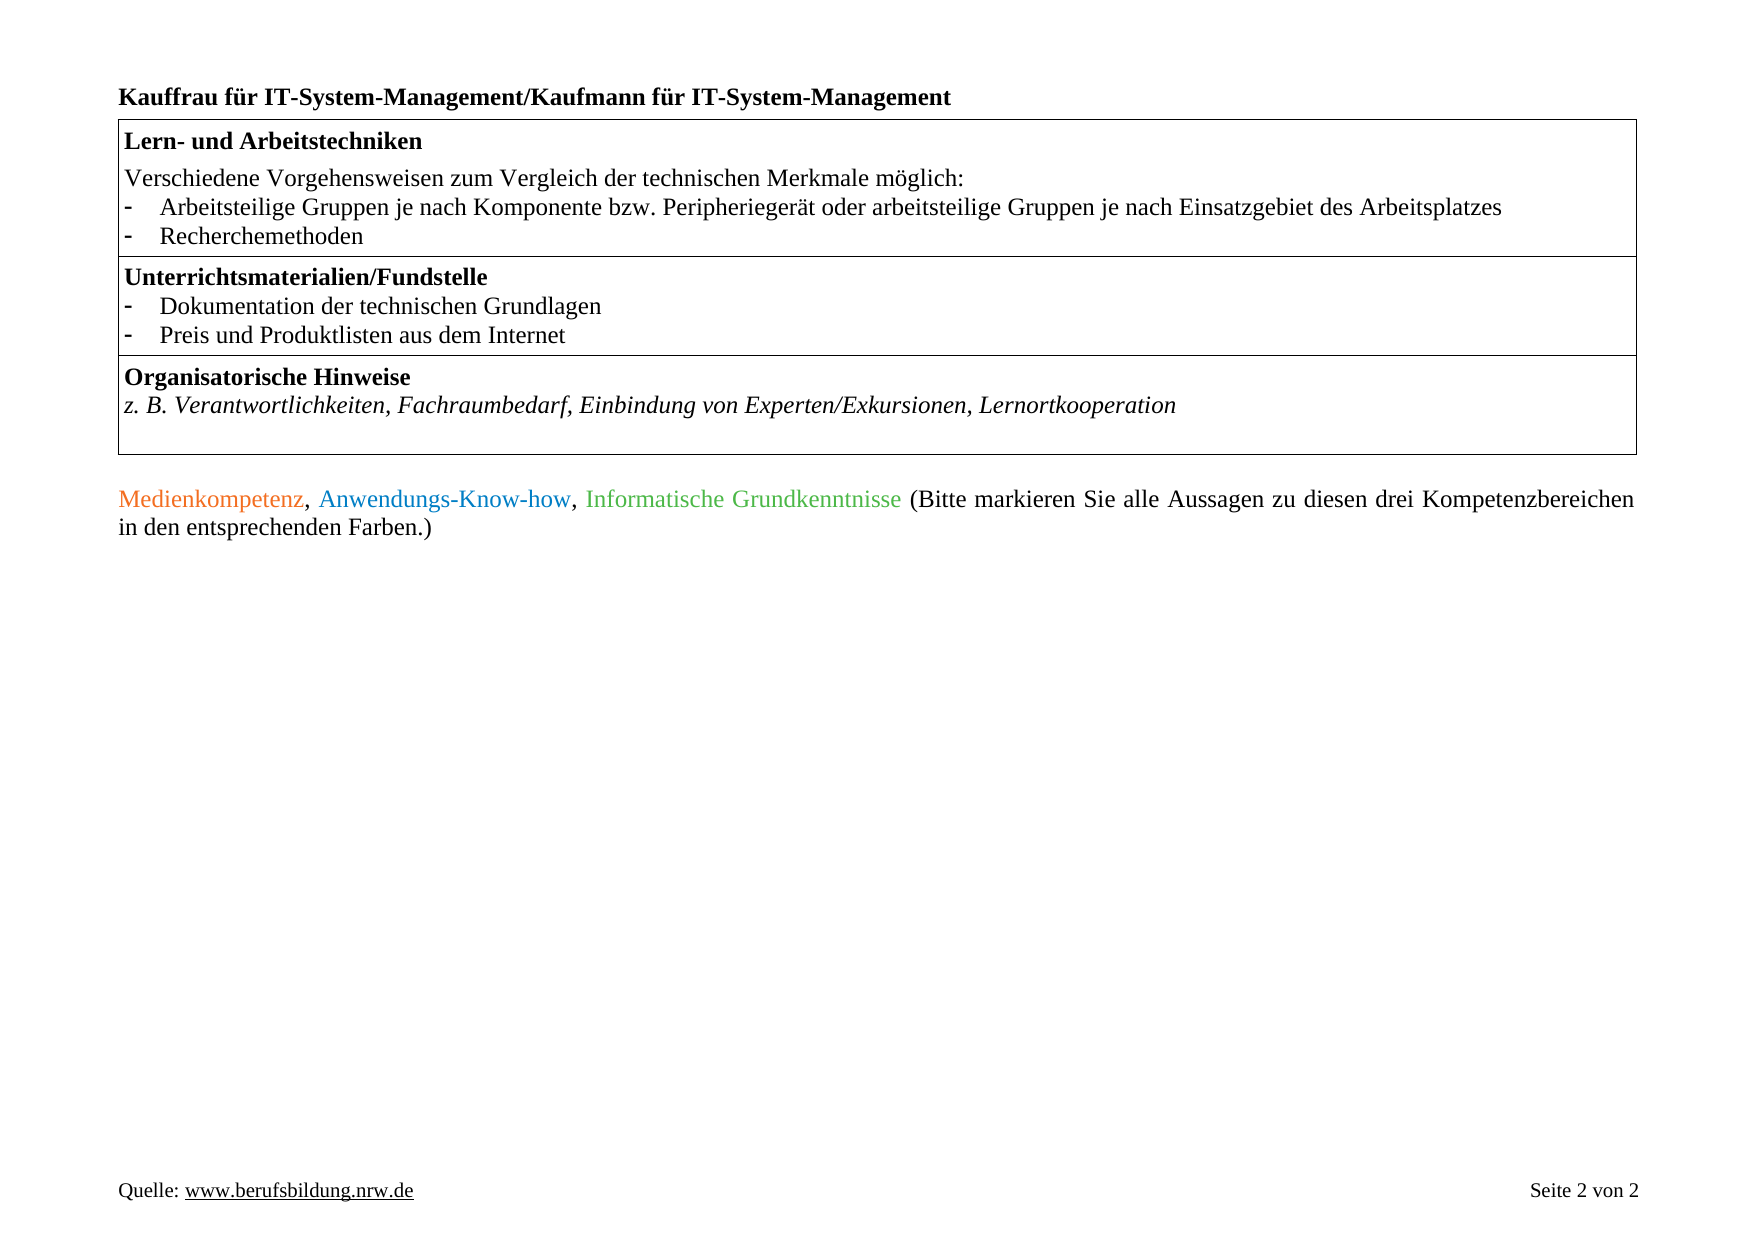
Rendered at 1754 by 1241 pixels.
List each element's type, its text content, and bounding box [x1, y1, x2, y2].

table_cell Organisatorische Hinweise z. B. Verantwortlichkeiten, Fachraumbedarf, Einbindung von Experten/Exkursionen, Lernortkooperation [119, 356, 1636, 454]
table_cell Unterrichtsmaterialien/Fundstelle Dokumentation der technischen Grundlagen Preis und Produktlisten aus dem Internet [119, 257, 1636, 355]
text Medienkompetenz, Anwendungs-Know-how, Informatische Grundkenntnisse (Bitte markieren Sie alle Aussagen zu diesen drei Kompetenzbereichen in den entsprechenden Farben.) [118, 484, 1636, 541]
table_cell Lern- und Arbeitstechniken Verschiedene Vorgehensweisen zum Vergleich der technischen Merkmale möglich: Arbeitsteilige Gruppen je nach Komponente bzw. Peripheriegerät oder arbeitsteilige Gruppen je nach Einsatzgebiet des Arbeitsplatzes Recherchemethoden [119, 120, 1636, 256]
